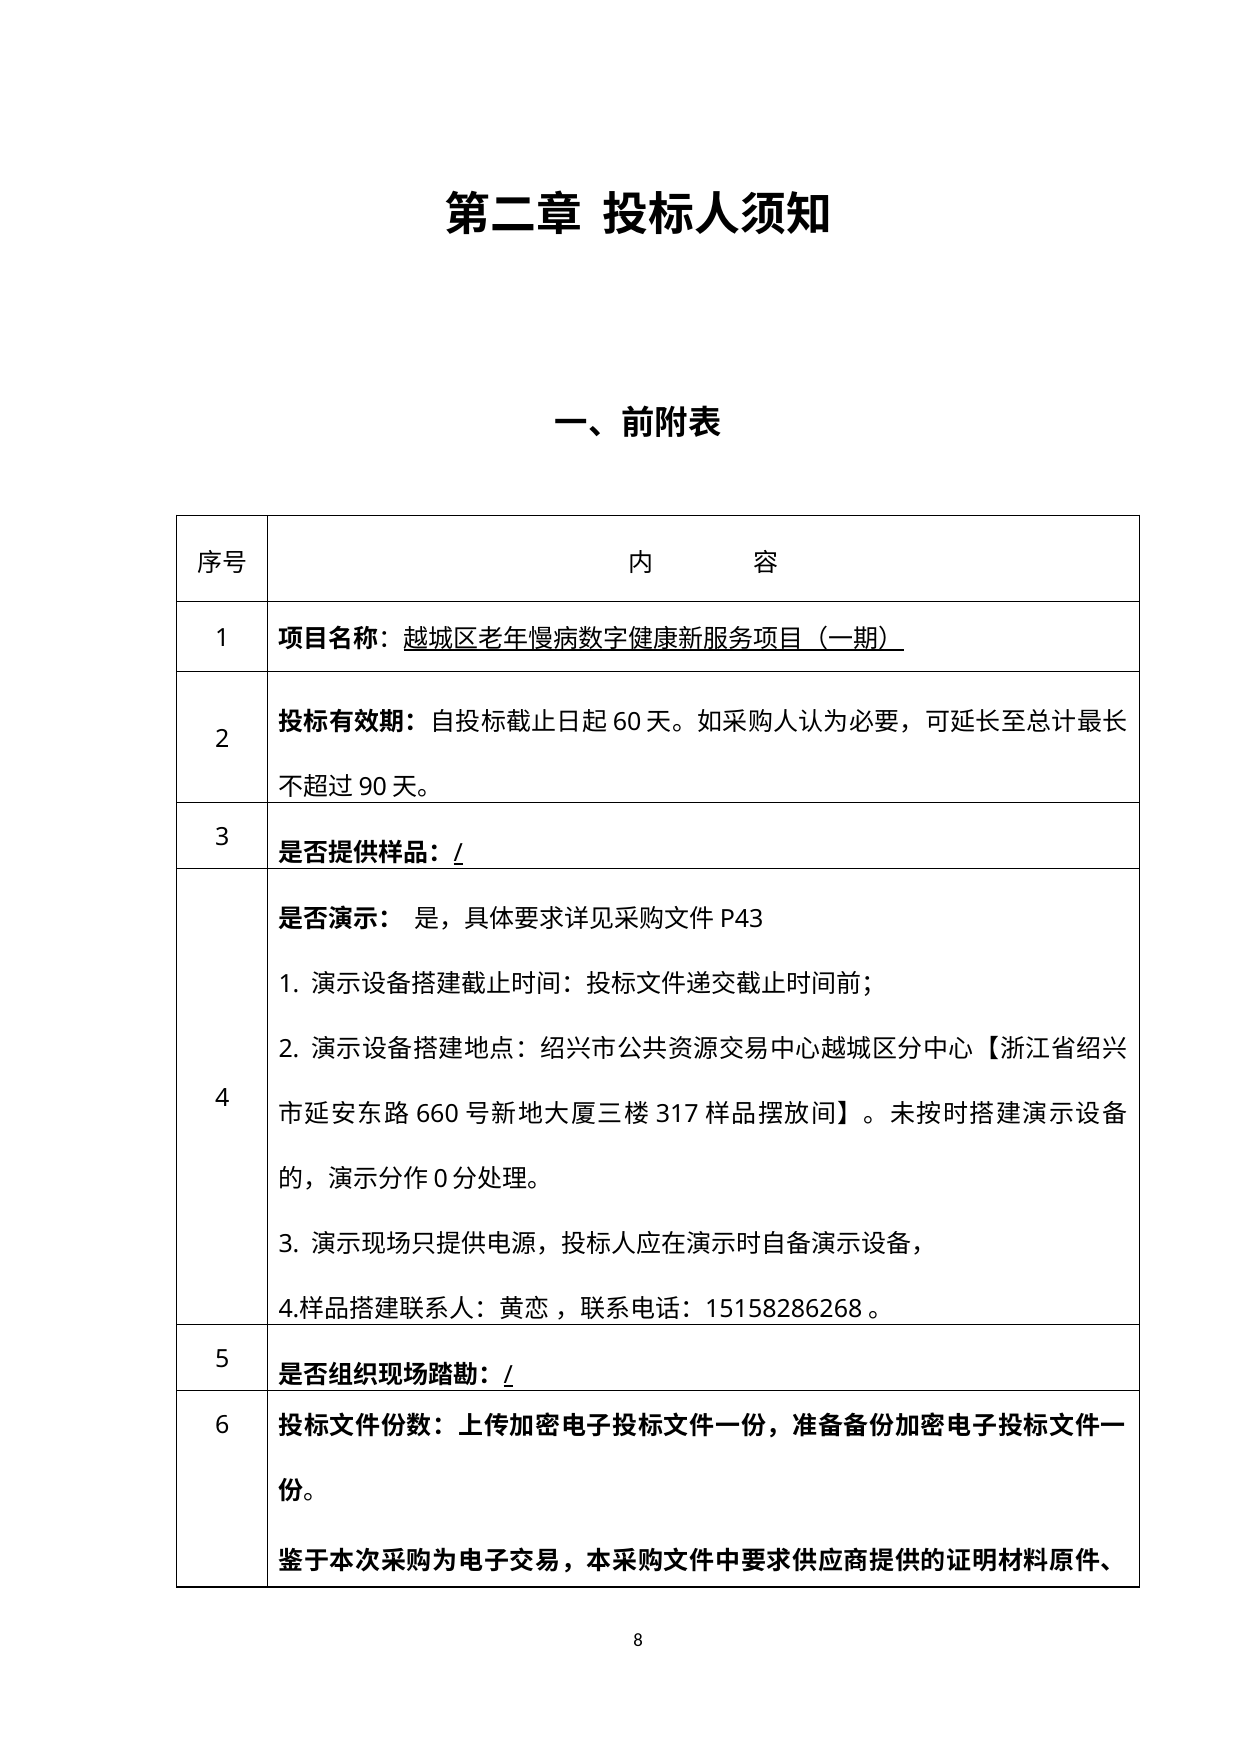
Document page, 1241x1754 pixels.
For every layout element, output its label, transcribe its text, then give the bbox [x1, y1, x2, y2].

table_cell 1 [177, 602, 267, 671]
table_cell 2 [177, 672, 267, 802]
table_cell 4 [177, 869, 267, 1324]
subtitle 一、前附表 [188, 387, 1088, 452]
subtitle 第二章 投标人须知 [188, 162, 1088, 259]
table_cell 5 [177, 1325, 267, 1390]
table_header 序号 [177, 516, 267, 601]
table_header 内 容 [268, 516, 1139, 601]
table_cell 是否提供样品：/ [268, 803, 1139, 868]
table_cell 6 [177, 1391, 267, 1586]
table_cell 是否演示： 是，具体要求详见采购文件P43 演示设备搭建截止时间：投标文件递交截止时间前； 演示设备搭建地点：绍兴市公共资源交易中心越城区分中心【浙江省绍兴市延安东路660号新地大厦三楼317样品摆放间】。未按时搭建演示设备的，演示分作0分处理。 演示现场只提供电源，投标人应在演示时自备演示设备， 4.样品搭建联系人：黄恋 ，联系电话：15158286268 。 [268, 869, 1139, 1324]
table_cell 3 [177, 803, 267, 868]
table_cell 是否组织现场踏勘：/ [268, 1325, 1139, 1390]
table_cell 项目名称：越城区老年慢病数字健康新服务项目（一期） [268, 602, 1139, 671]
table_cell 投标有效期：自投标截止日起60天。如采购人认为必要，可延长至总计最长不超过90天。 [268, 672, 1139, 802]
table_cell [268, 1391, 1139, 1586]
